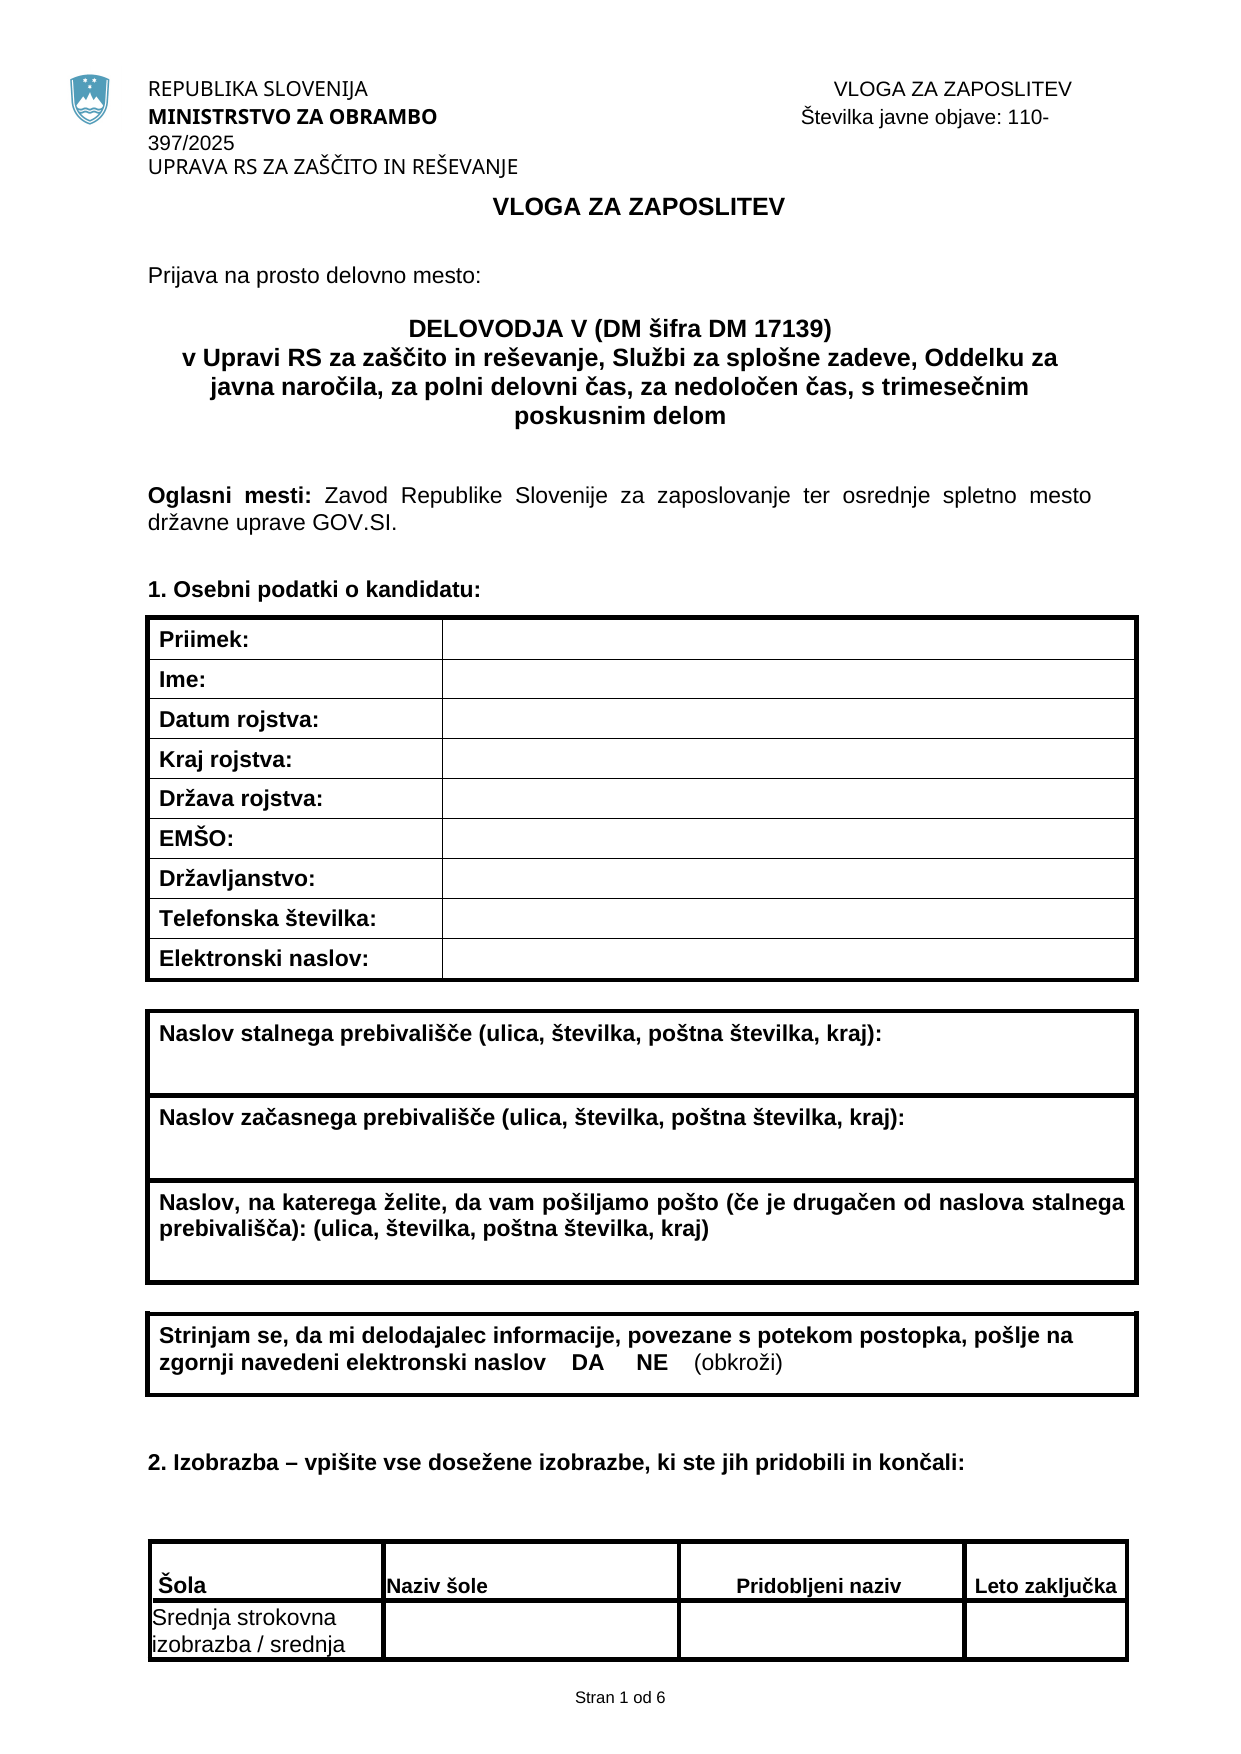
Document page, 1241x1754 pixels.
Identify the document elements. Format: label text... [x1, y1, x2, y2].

table_header Naslov stalnega prebivališče (ulica, številka, poštna številka, kraj): [150, 1013, 1134, 1093]
table_cell Naslov začasnega prebivališče (ulica, številka, poštna številka, kraj): [150, 1098, 1134, 1178]
table_cell [386, 1603, 677, 1657]
table_cell [443, 939, 1134, 978]
table_header Priimek: [150, 620, 442, 658]
table_cell Ime: [150, 660, 442, 698]
table_cell Država rojstva: [150, 779, 442, 818]
table_cell Telefonska številka: [150, 899, 442, 938]
table_cell [443, 779, 1134, 818]
table_header Naziv šole [386, 1544, 677, 1598]
text Prijava na prosto delovno mesto: [148, 262, 1092, 288]
text Oglasni mesti: Zavod Republike Slovenije za zaposlovanje ter osrednje spletno mesto državne uprave GOV.SI. [148, 482, 1092, 535]
table_cell [967, 1603, 1125, 1657]
table_cell [443, 819, 1134, 858]
text 2. Izobrazba – vpišite vse dosežene izobrazbe, ki ste jih pridobili in končali: [148, 1449, 1092, 1475]
table_cell [443, 739, 1134, 778]
title VLOGA ZA ZAPOSLITEV [148, 192, 1092, 221]
table_cell Naslov, na katerega želite, da vam pošiljamo pošto (če je drugačen od naslova stalnega prebivališča): (ulica, številka, poštna številka, kraj) [150, 1183, 1134, 1280]
table_cell Kraj rojstva: [150, 739, 442, 778]
table_cell [443, 699, 1134, 738]
table_cell [681, 1603, 962, 1657]
text DELOVODJA V (DM šifra DM 17139) [148, 314, 1092, 343]
table_header [443, 620, 1134, 658]
table_cell [443, 660, 1134, 698]
table_cell EMŠO: [150, 819, 442, 858]
table_header Leto zaključka [967, 1544, 1125, 1598]
table_cell [443, 899, 1134, 938]
table_header Strinjam se, da mi delodajalec informacije, povezane s potekom postopka, pošlje na zgornji navedeni elektronski naslov DA NE (obkroži) [150, 1316, 1134, 1393]
table_header Pridobljeni naziv [681, 1544, 962, 1598]
table_header Šola [152, 1544, 381, 1598]
text 1. Osebni podatki o kandidatu: [148, 576, 1092, 602]
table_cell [152, 1599, 381, 1657]
table_cell Datum rojstva: [150, 699, 442, 738]
picture [59, 66, 122, 132]
text v Upravi RS za zaščito in reševanje, Službi za splošne zadeve, Oddelku za javna naročila, za polni delovni čas, za nedoločen čas, s trimesečnim poskusnim delom [148, 343, 1092, 429]
table_cell Državljanstvo: [150, 859, 442, 898]
table_cell [443, 859, 1134, 898]
table_cell Elektronski naslov: [150, 939, 442, 978]
